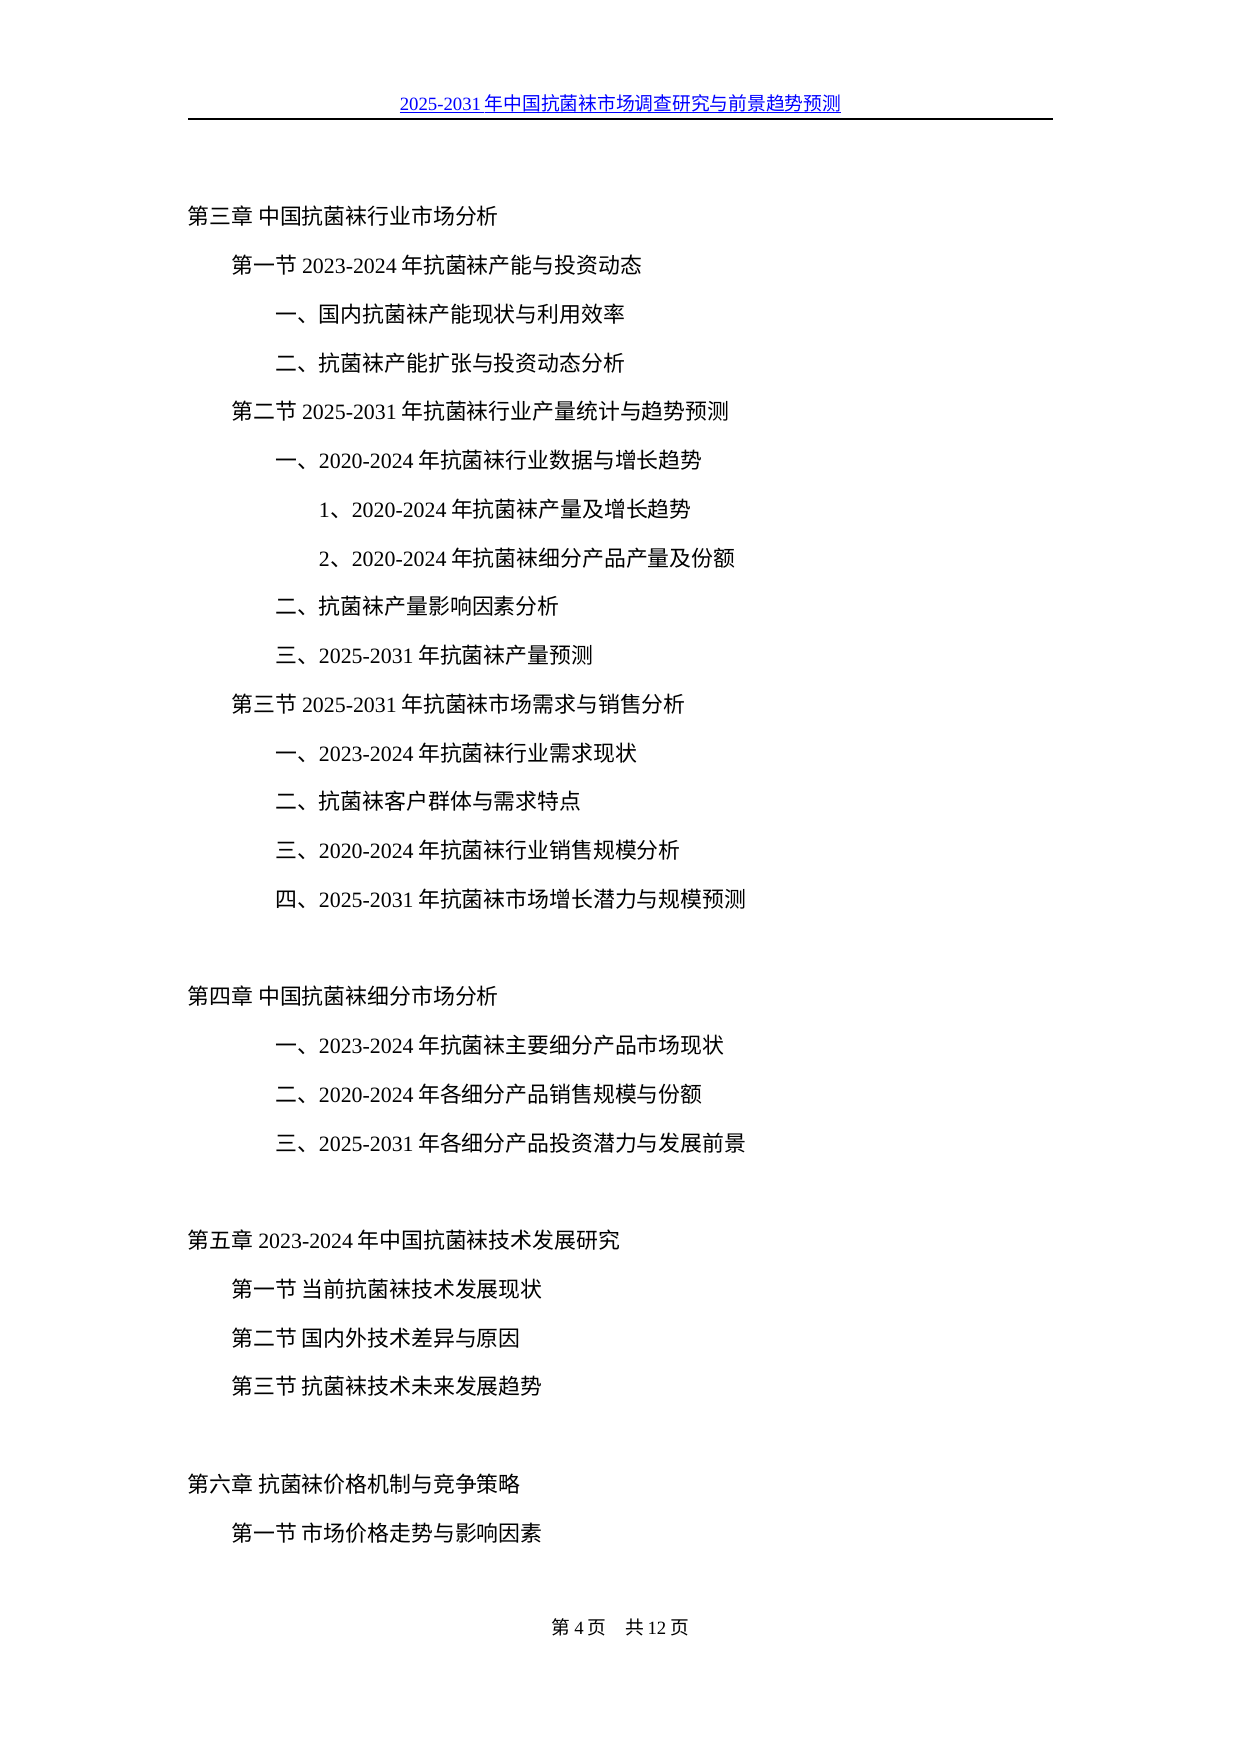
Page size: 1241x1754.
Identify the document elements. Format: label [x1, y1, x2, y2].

text [187, 150, 1053, 1548]
